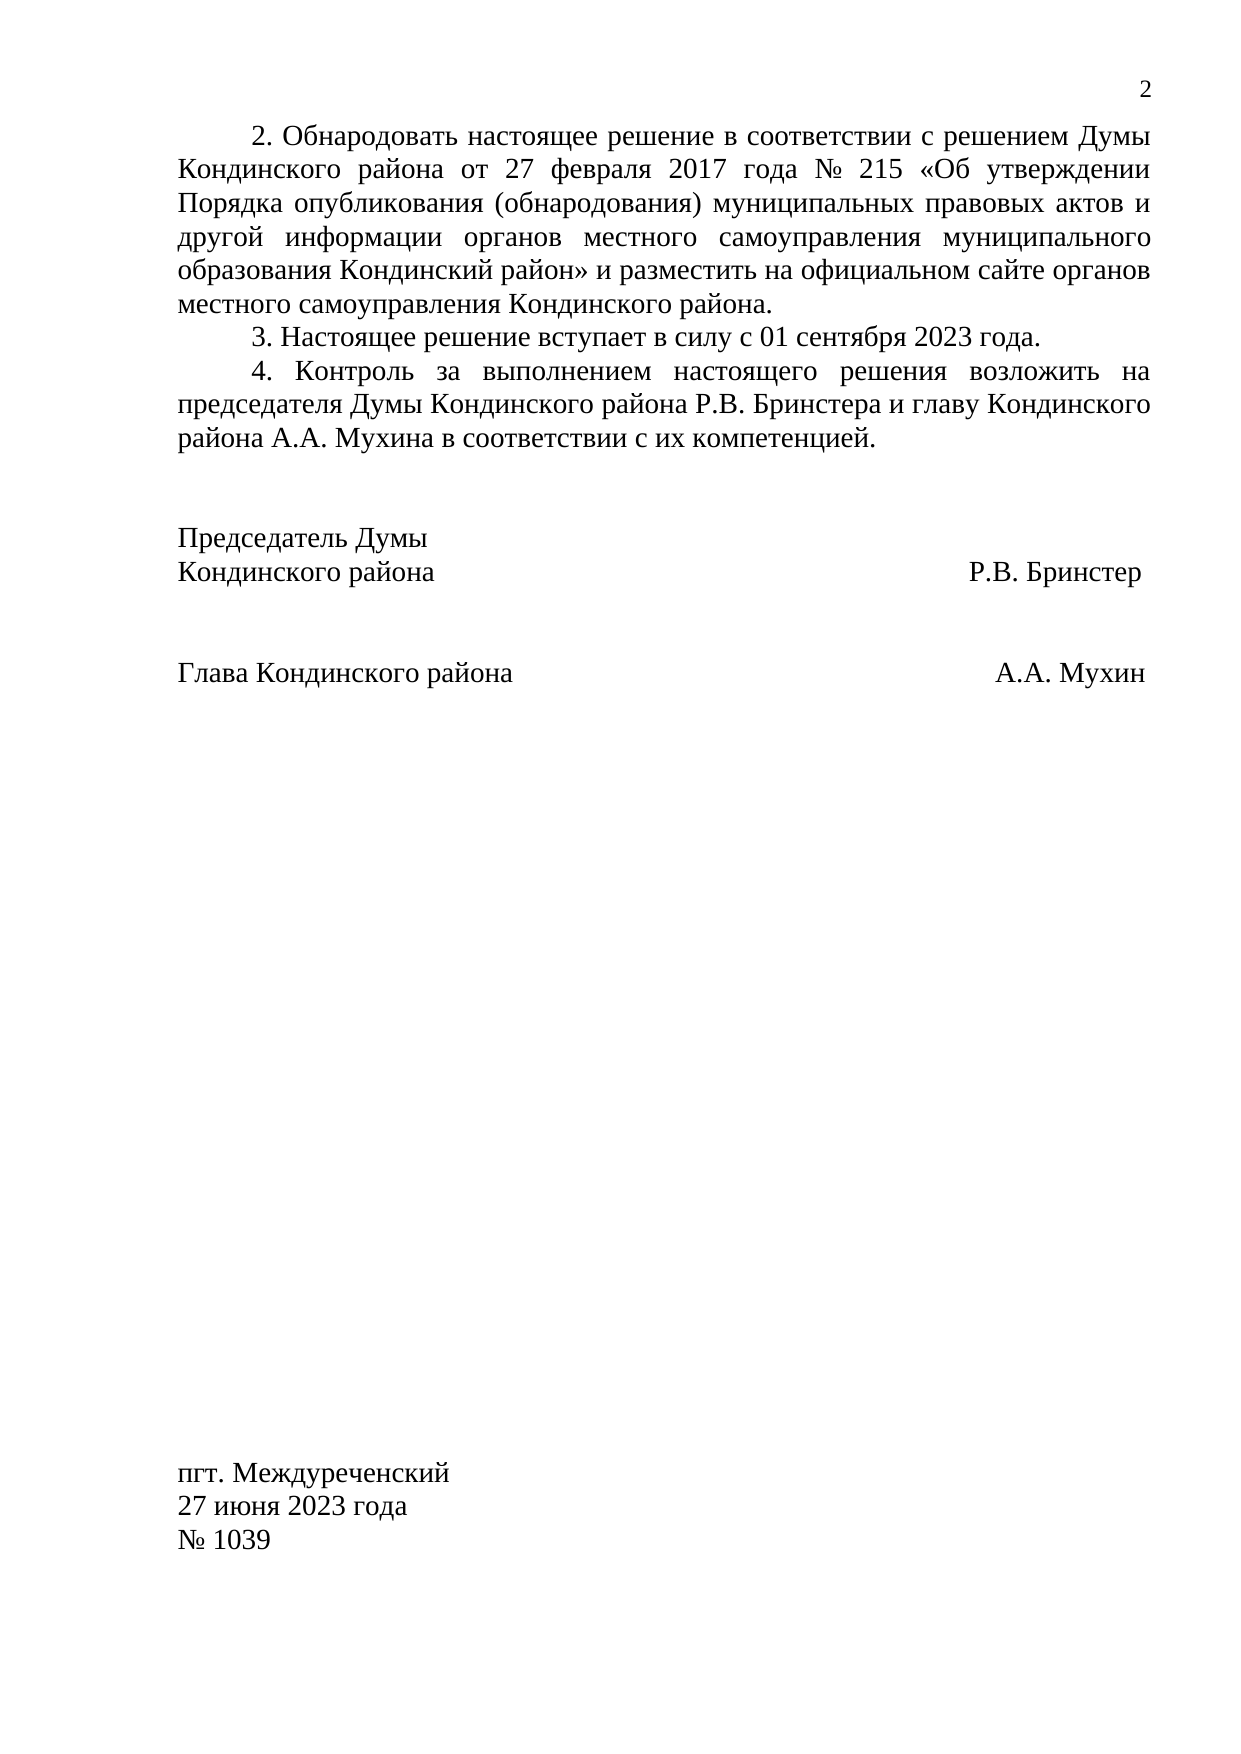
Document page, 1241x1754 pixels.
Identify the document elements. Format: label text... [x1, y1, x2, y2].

text № 1039 [177, 1522, 1152, 1556]
text 3. Настоящее решение вступает в силу с 01 сентября 2023 года. [177, 319, 1152, 353]
text Председатель Думы [177, 521, 1152, 554]
text 2. Обнародовать настоящее решение в соответствии с решением Думы Кондинского района от 27 февраля 2017 года № 215 «Об утверждении Порядка опубликования (обнародования) муниципальных правовых актов и другой информации органов местного самоуправления муниципального образования Кондинский район» и разместить на официальном сайте органов местного самоуправления Кондинского района. [177, 118, 1152, 319]
text Глава Кондинского района А.А. Мухин [177, 655, 1152, 688]
text Кондинского района Р.В. Бринстер [177, 554, 1152, 588]
text 4. Контроль за выполнением настоящего решения возложить на председателя Думы Кондинского района Р.В. Бринстера и главу Кондинского района А.А. Мухина в соответствии с их компетенцией. [177, 353, 1152, 453]
text 27 июня 2023 года [177, 1488, 1152, 1522]
text пгт. Междуреченский [177, 1455, 1152, 1488]
